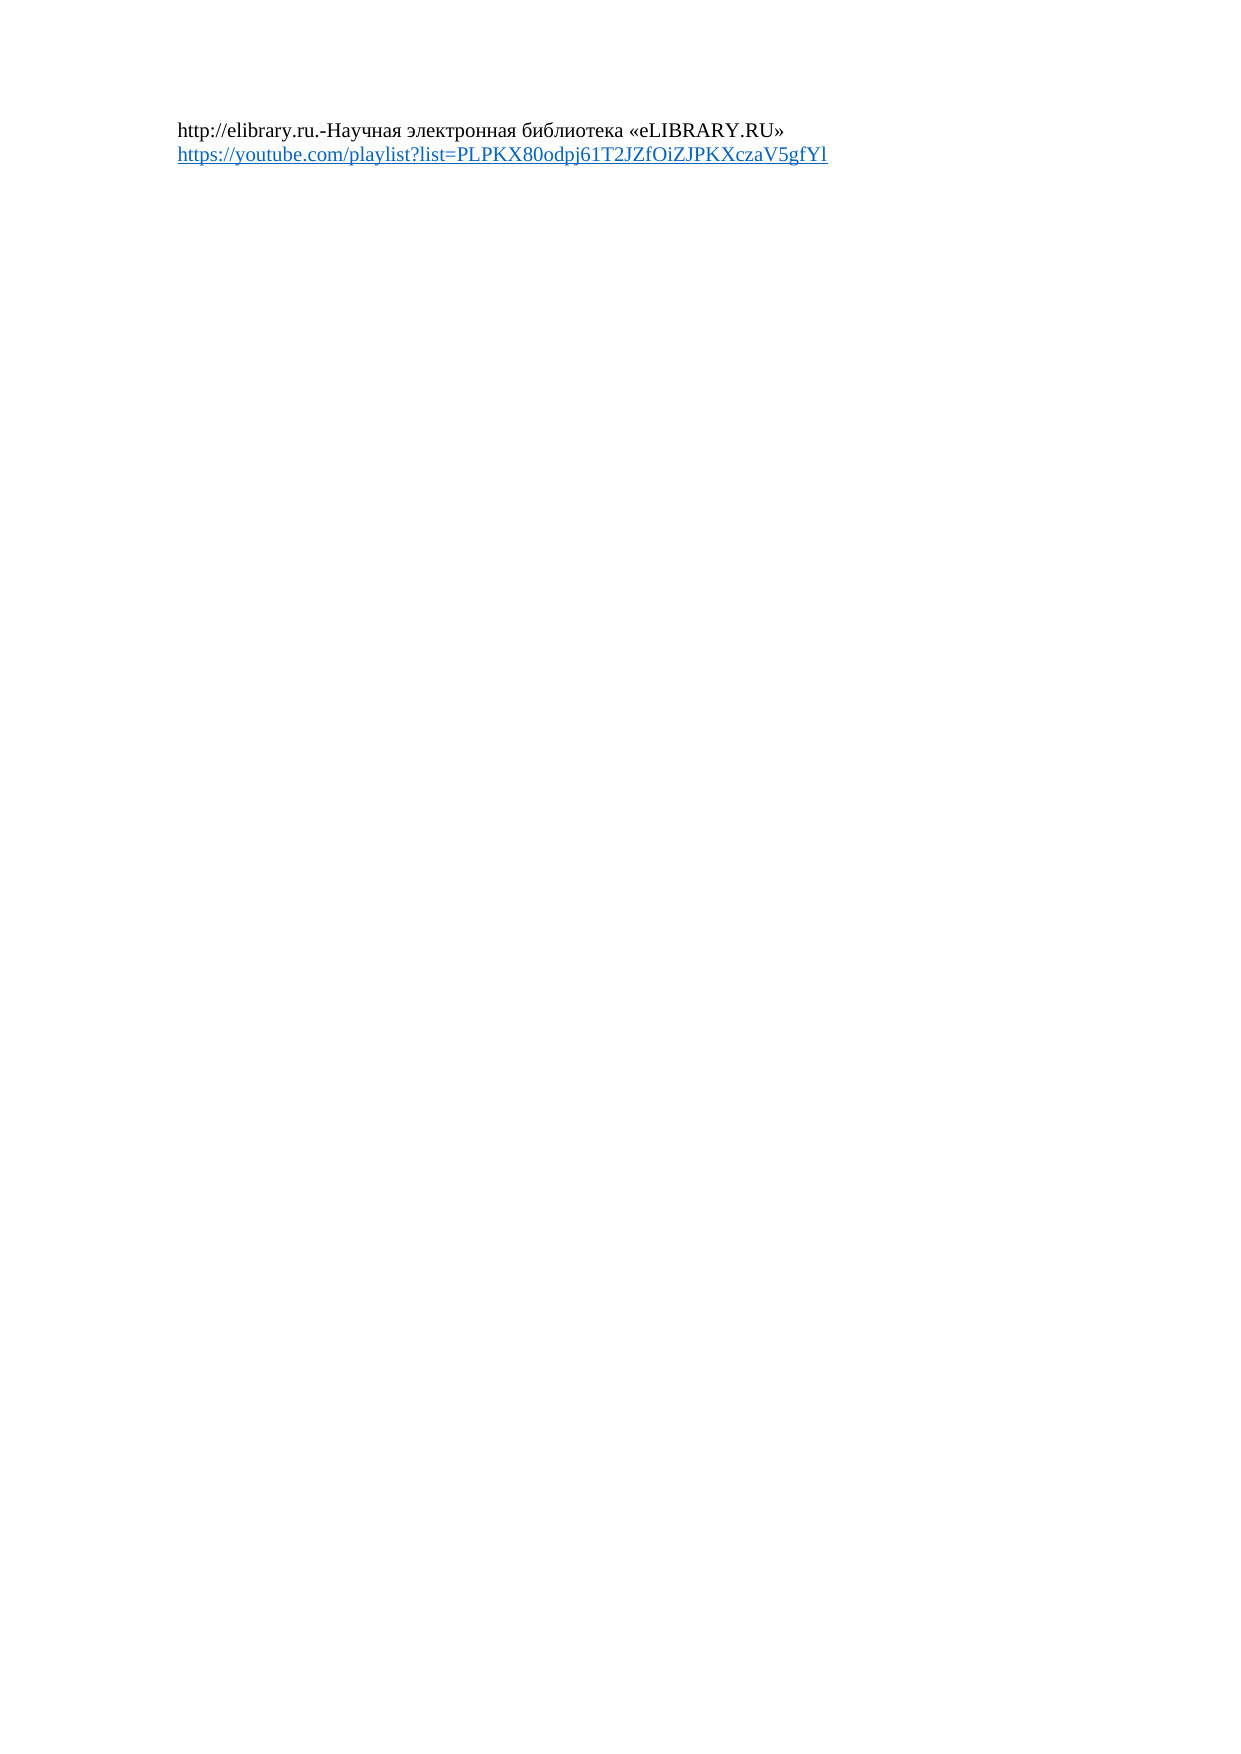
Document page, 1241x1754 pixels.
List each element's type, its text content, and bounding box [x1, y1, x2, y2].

text https://youtube.com/playlist?list=PLPKX80odpj61T2JZfOiZJPKXczaV5gfYl [177, 142, 1152, 166]
text http://elibrary.ru.-Научная электронная библиотека «eLIBRARY.RU» [177, 118, 1152, 142]
